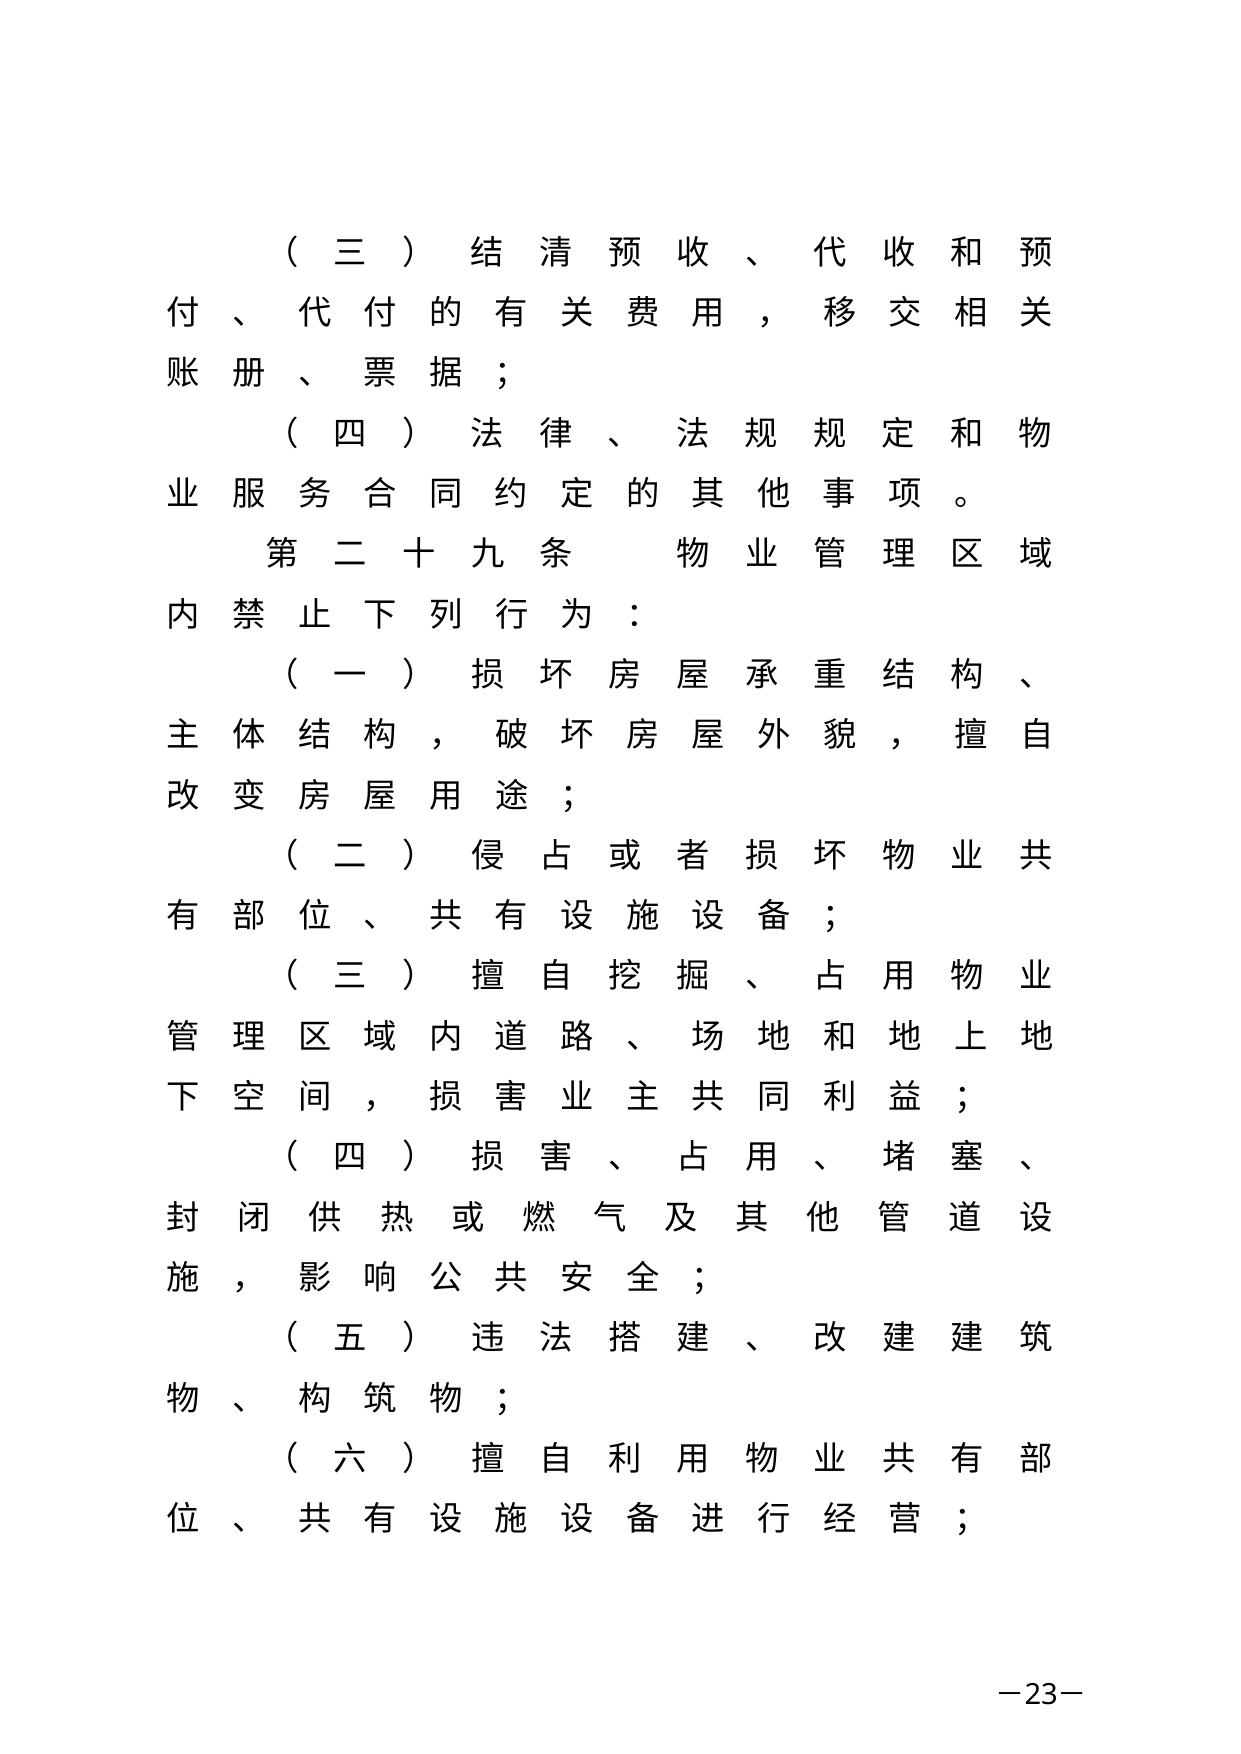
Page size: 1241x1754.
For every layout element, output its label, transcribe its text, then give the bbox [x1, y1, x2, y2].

text （五）违法搭建、改建建筑物、构筑物； [167, 1305, 1085, 1426]
text （四）损害、占用、堵塞、封闭供热或燃气及其他管道设施，影响公共安全； [167, 1124, 1085, 1305]
text （四）法律、法规规定和物业服务合同约定的其他事项。 [167, 400, 1085, 521]
text （六）擅自利用物业共有部位、共有设施设备进行经营； [167, 1426, 1085, 1546]
text （二）侵占或者损坏物业共有部位、共有设施设备； [167, 823, 1085, 943]
text （三）擅自挖掘、占用物业管理区域内道路、场地和地上地下空间，损害业主共同利益； [167, 943, 1085, 1124]
text （三）结清预收、代收和预付、代付的有关费用，移交相关账册、票据； [167, 219, 1085, 400]
text 第二十九条 物业管理区域内禁止下列行为： [167, 521, 1085, 642]
text （一）损坏房屋承重结构、主体结构，破坏房屋外貌，擅自改变房屋用途； [167, 642, 1085, 823]
